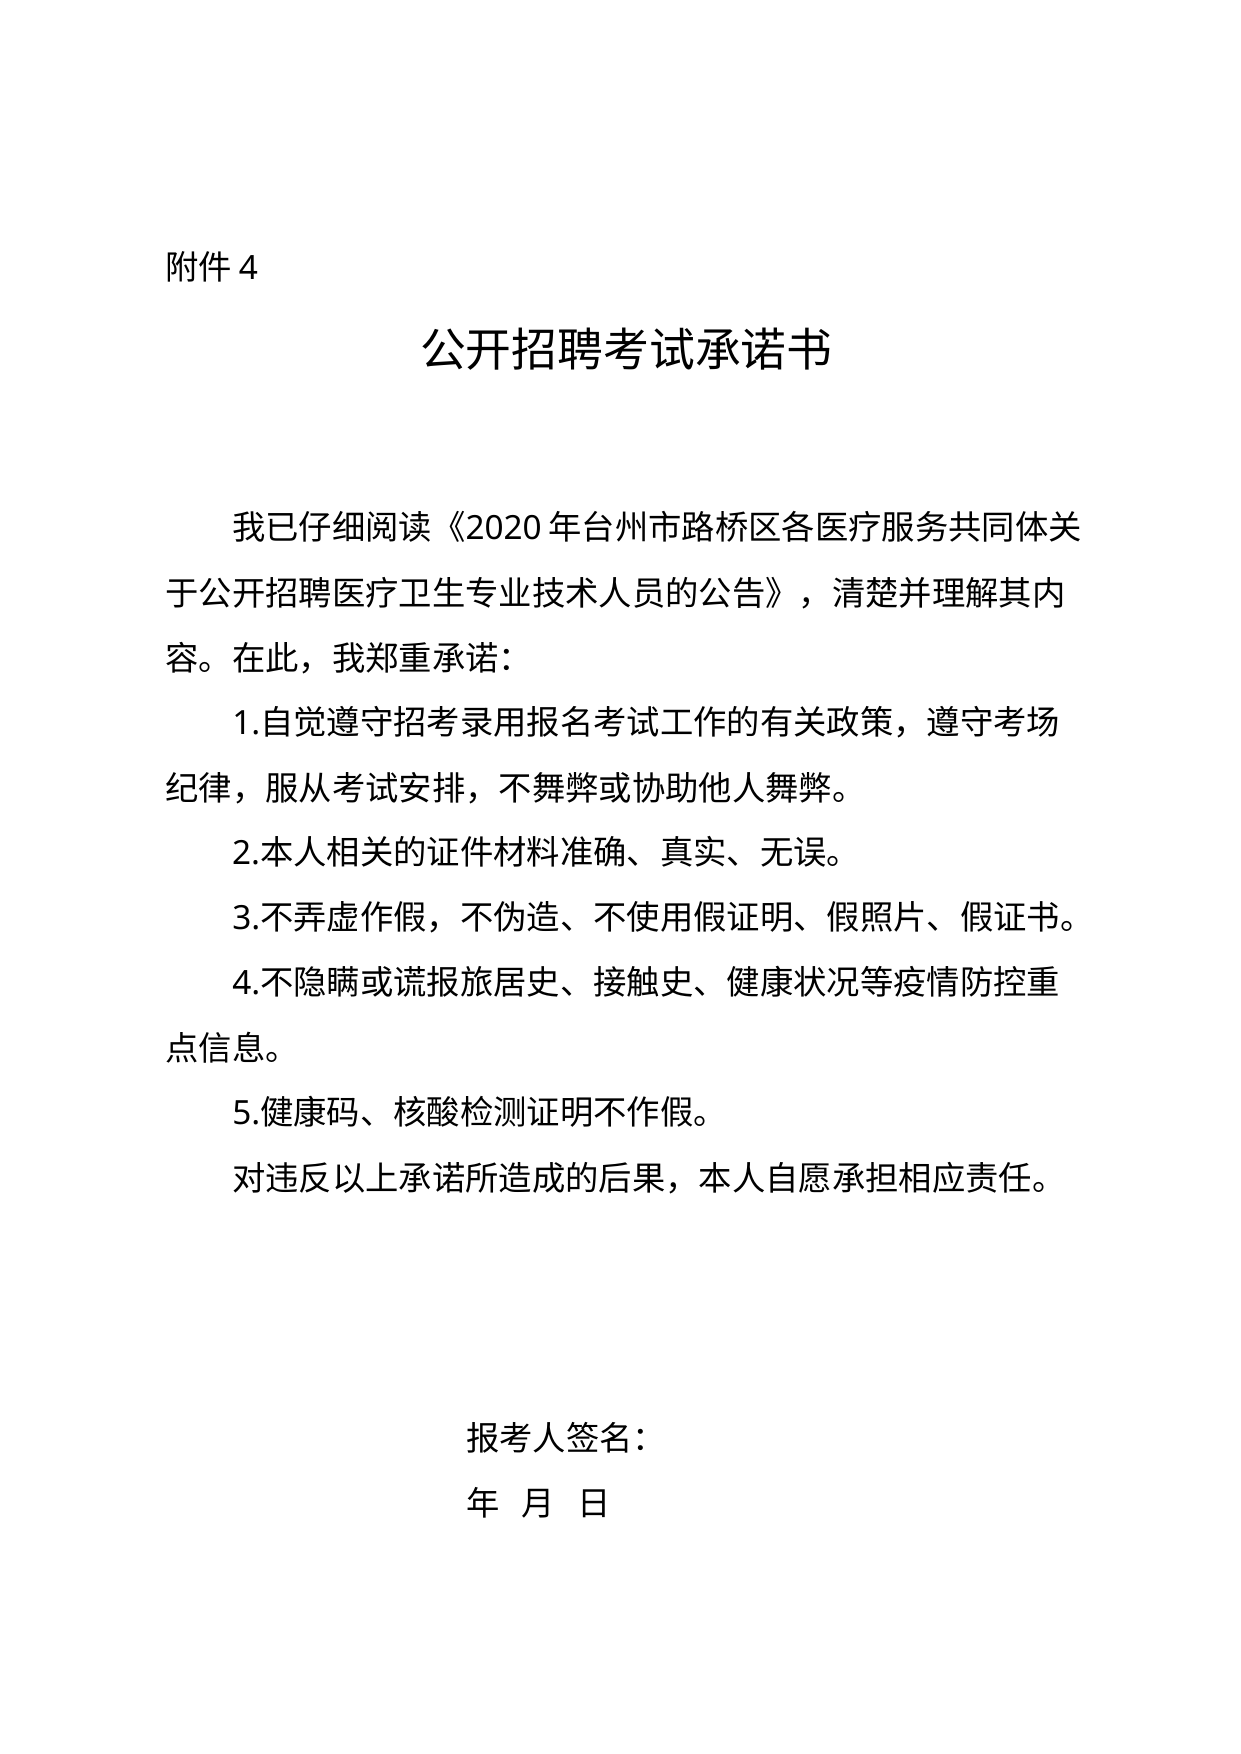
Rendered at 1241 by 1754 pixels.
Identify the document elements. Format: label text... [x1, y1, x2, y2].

text 公开招聘考试承诺书 [165, 298, 1087, 395]
text 附件4 [165, 233, 1087, 298]
text 3.不弄虚作假，不伪造、不使用假证明、假照片、假证书。 [165, 883, 1087, 948]
text 2.本人相关的证件材料准确、真实、无误。 [232, 818, 1087, 883]
text 我已仔细阅读《2020年台州市路桥区各医疗服务共同体关于公开招聘医疗卫生专业技术人员的公告》，清楚并理解其内容。在此，我郑重承诺： [165, 493, 1087, 688]
text 1.自觉遵守招考录用报名考试工作的有关政策，遵守考场纪律，服从考试安排，不舞弊或协助他人舞弊。 [165, 688, 1087, 818]
text 对违反以上承诺所造成的后果，本人自愿承担相应责任。 [165, 1143, 1087, 1208]
text 5.健康码、核酸检测证明不作假。 [165, 1078, 1087, 1143]
text 4.不隐瞒或谎报旅居史、接触史、健康状况等疫情防控重点信息。 [165, 948, 1087, 1078]
text 报考人签名： [165, 1403, 1087, 1468]
text 年 月 日 [165, 1468, 1087, 1533]
